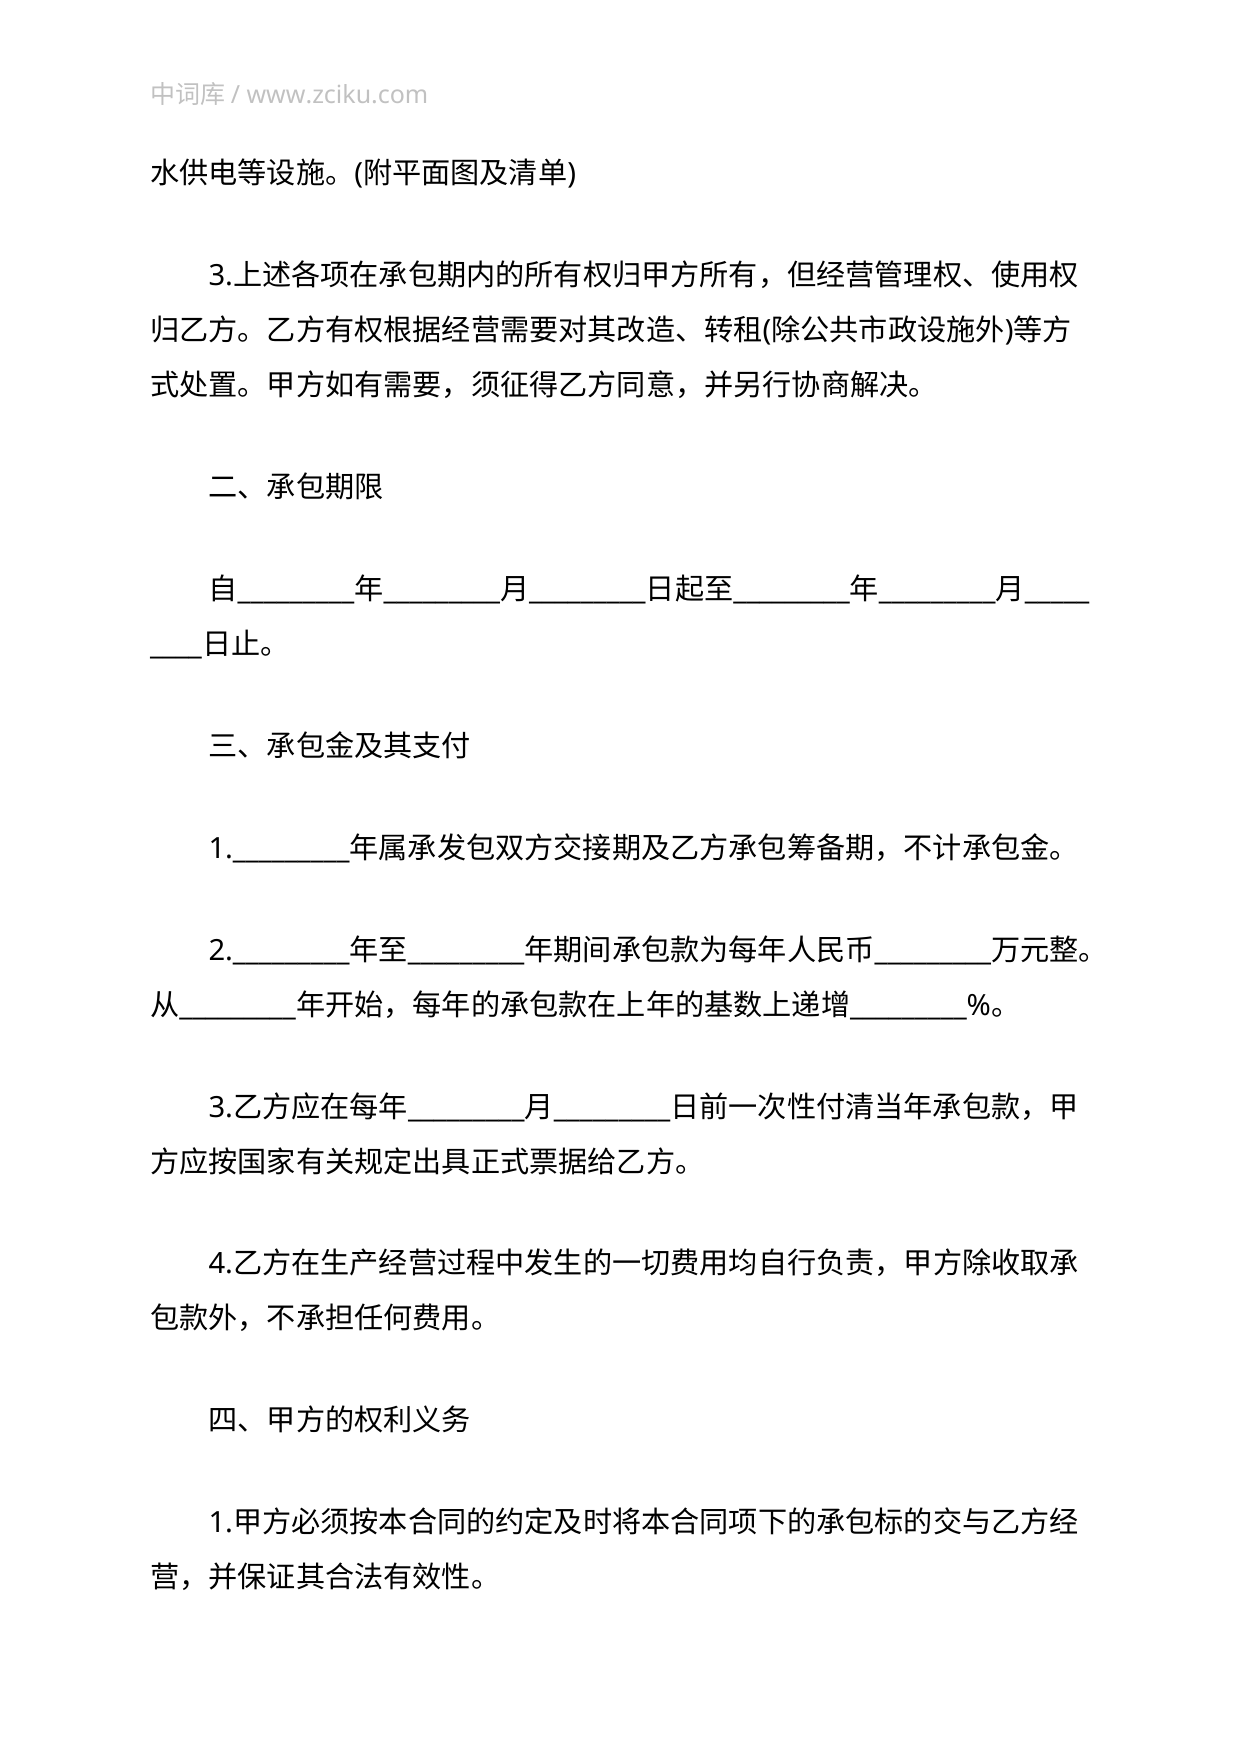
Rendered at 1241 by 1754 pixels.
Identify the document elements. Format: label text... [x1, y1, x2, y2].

text 4.乙方在生产经营过程中发生的一切费用均自行负责，甲方除收取承包款外，不承担任何费用。 [150, 1240, 1090, 1337]
text 1.甲方必须按本合同的约定及时将本合同项下的承包标的交与乙方经营，并保证其合法有效性。 [150, 1498, 1090, 1596]
text 三、承包金及其支付 [150, 722, 1090, 765]
text 二、承包期限 [150, 464, 1090, 506]
text 四、甲方的权利义务 [150, 1397, 1090, 1439]
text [150, 150, 1090, 192]
text 3.乙方应在每年_________月_________日前一次性付清当年承包款，甲方应按国家有关规定出具正式票据给乙方。 [150, 1083, 1090, 1181]
text 自_________年_________月_________日起至_________年_________月_________日止。 [150, 566, 1090, 663]
text 2._________年至_________年期间承包款为每年人民币_________万元整。从_________年开始，每年的承包款在上年的基数上递增_________%。 [150, 926, 1090, 1024]
text 1._________年属承发包双方交接期及乙方承包筹备期，不计承包金。 [150, 824, 1090, 867]
text 3.上述各项在承包期内的所有权归甲方所有，但经营管理权、使用权归乙方。乙方有权根据经营需要对其改造、转租(除公共市政设施外)等方式处置。甲方如有需要，须征得乙方同意，并另行协商解决。 [150, 252, 1090, 404]
